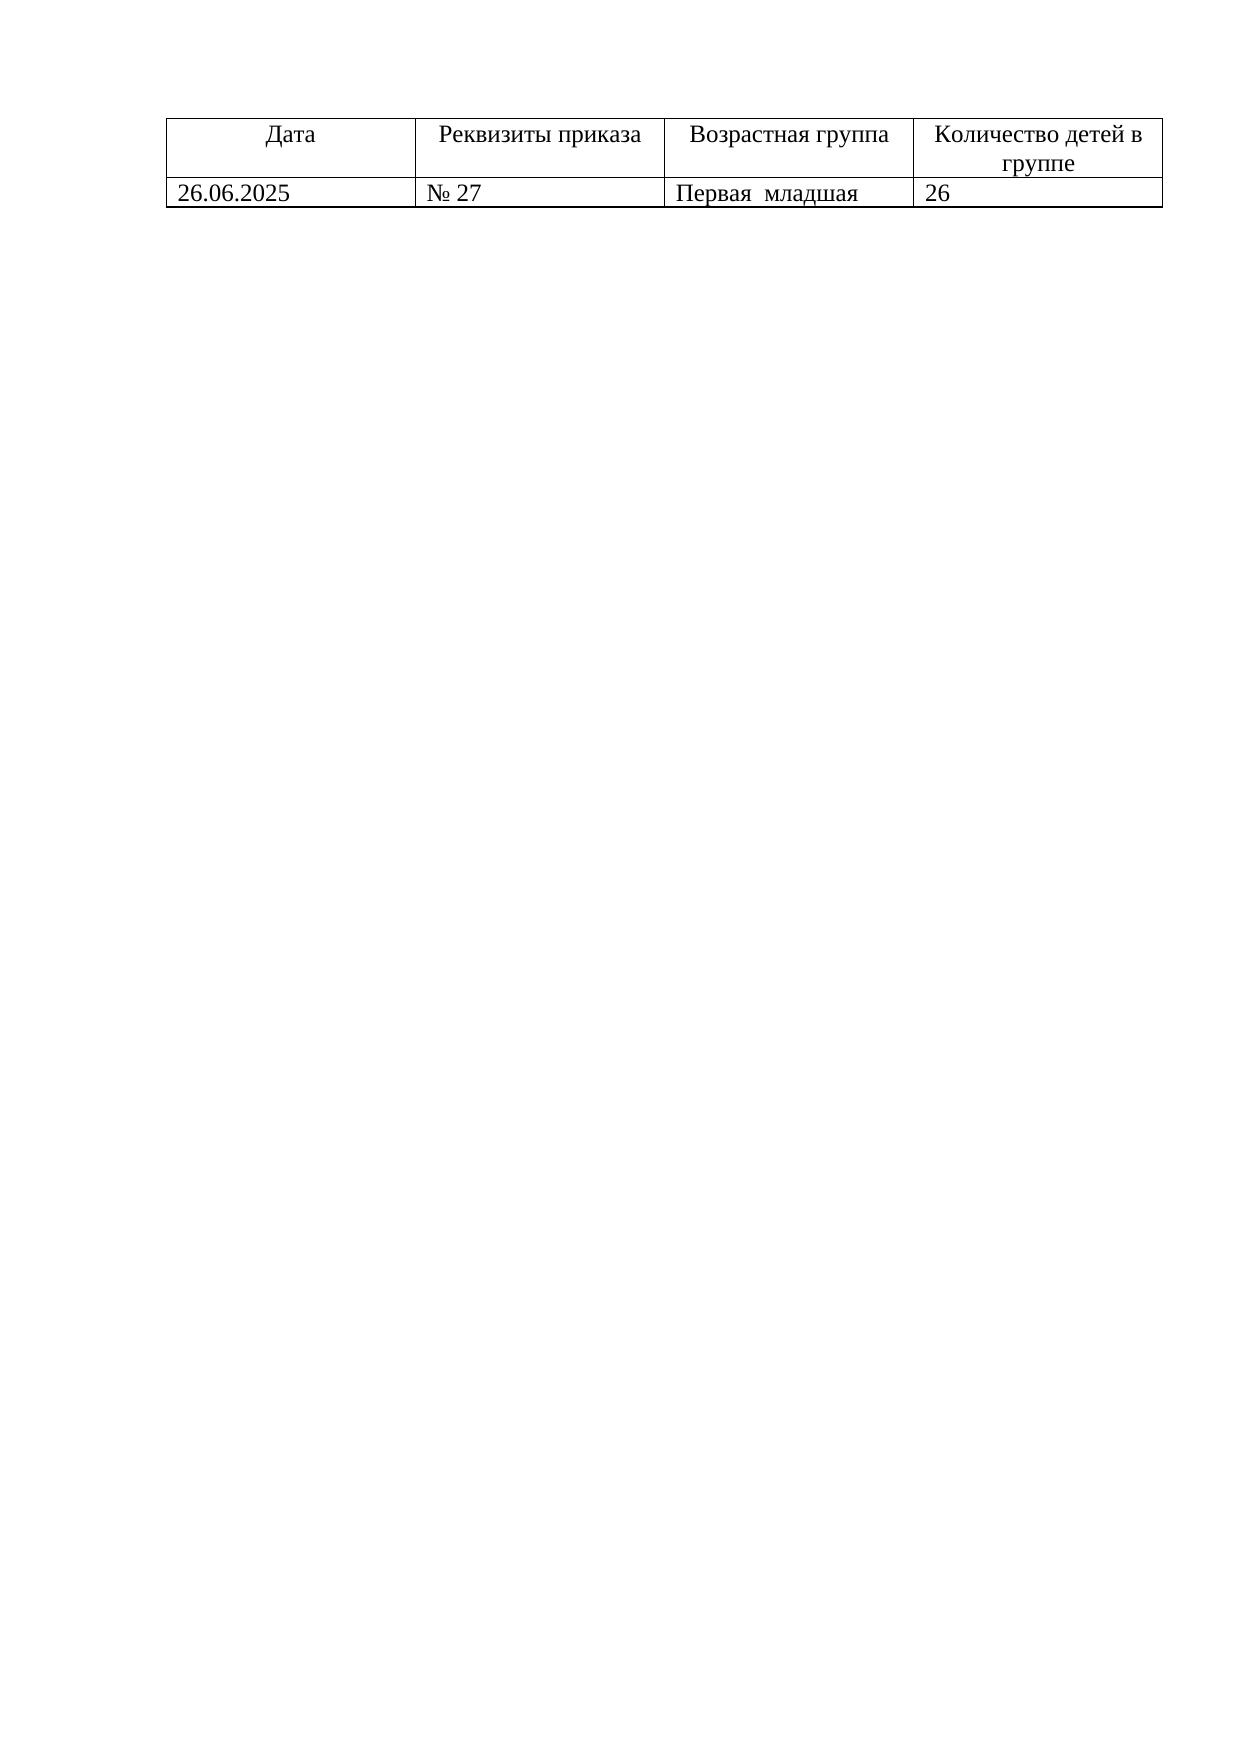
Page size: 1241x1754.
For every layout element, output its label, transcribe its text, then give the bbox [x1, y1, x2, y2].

table_header Количество детей в группе [914, 119, 1162, 177]
table_cell № 27 [416, 178, 664, 206]
table_header Дата [167, 119, 415, 177]
table_header Реквизиты приказа [416, 119, 664, 177]
table_cell 26.06.2025 [167, 178, 415, 206]
table_header Возрастная группа [665, 119, 913, 177]
table_cell Первая младшая [665, 178, 913, 206]
table_cell 26 [914, 178, 1162, 206]
